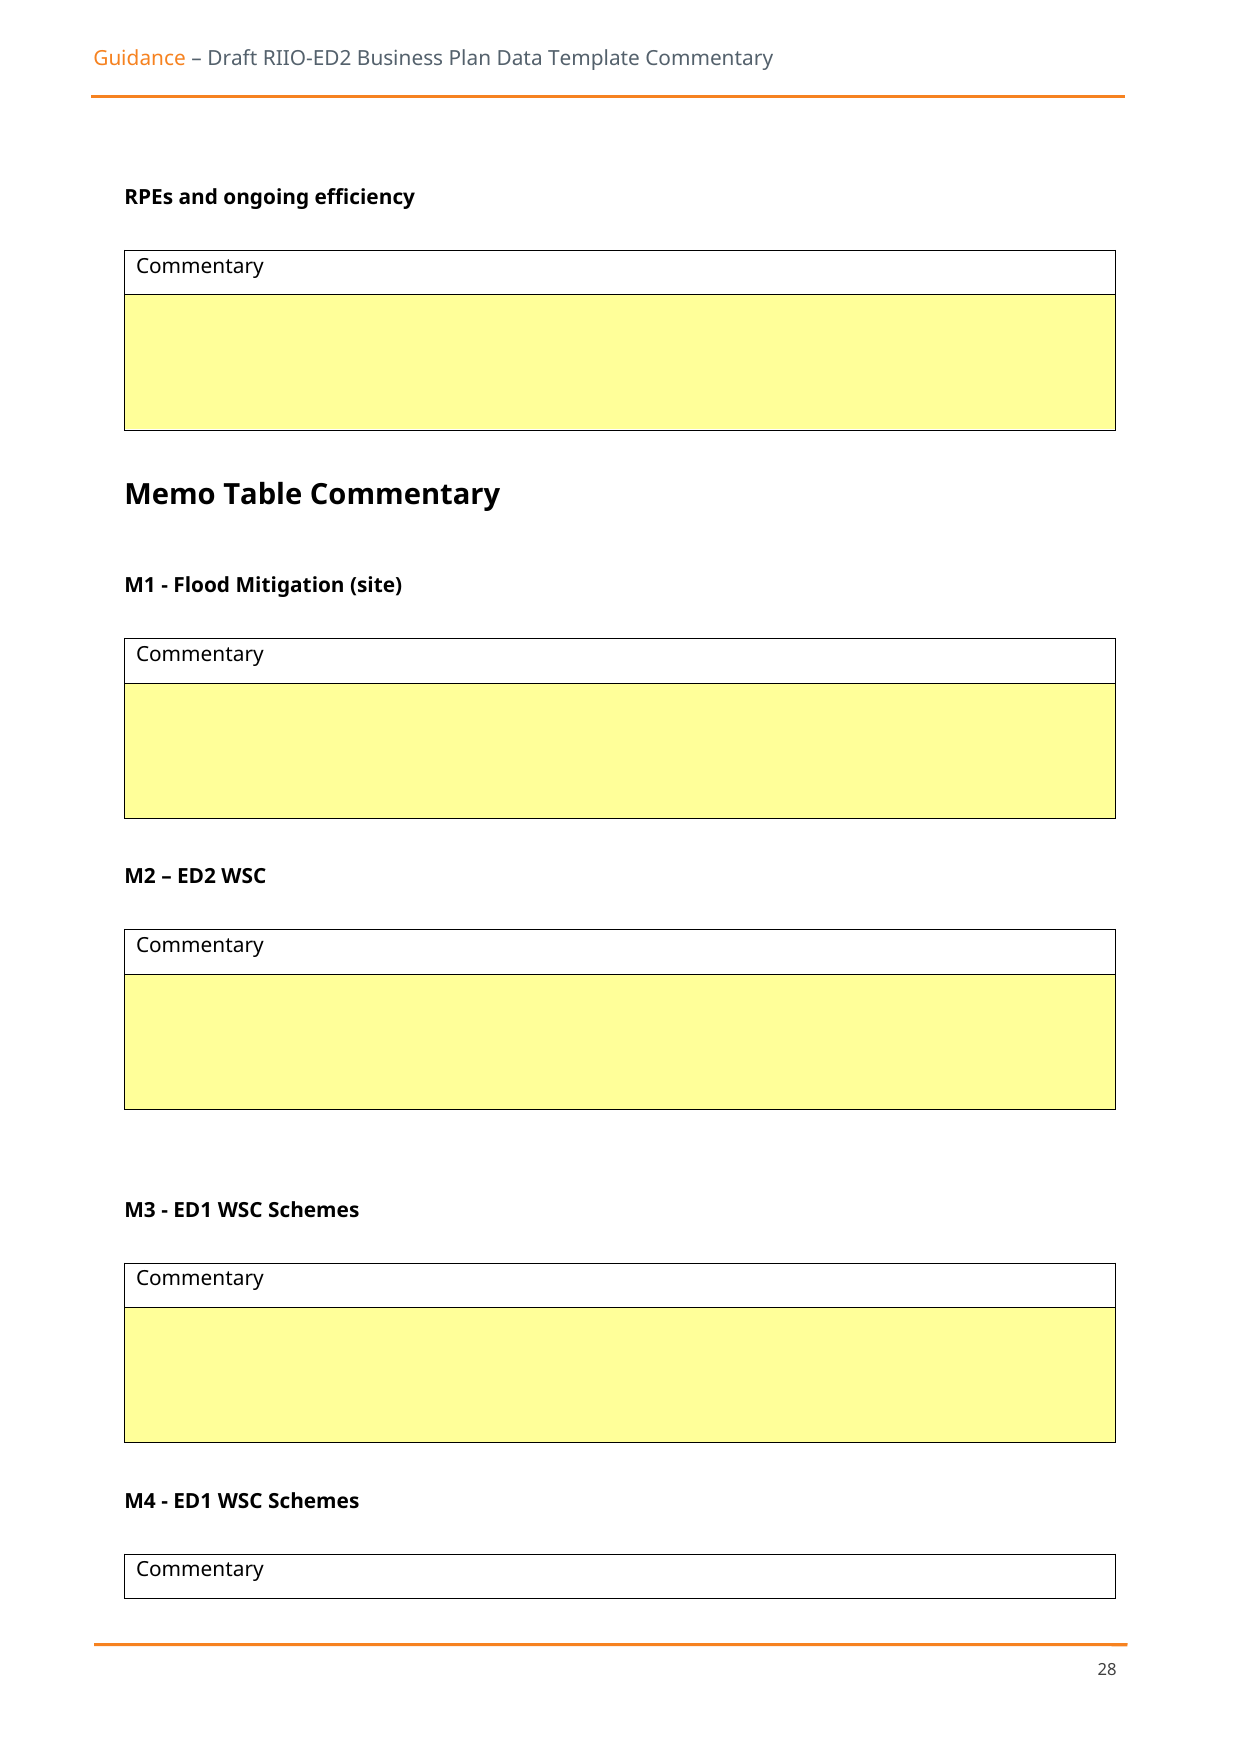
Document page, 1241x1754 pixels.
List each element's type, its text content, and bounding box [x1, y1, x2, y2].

table_cell [125, 684, 1115, 818]
table_header Commentary [125, 251, 1115, 294]
table_cell [125, 1308, 1115, 1442]
subtitle RPEs and ongoing efficiency [124, 182, 1116, 211]
table_header Commentary [125, 639, 1115, 682]
subtitle M4 - ED1 WSC Schemes [124, 1486, 1116, 1514]
table_header Commentary [125, 930, 1115, 973]
table_cell [125, 975, 1115, 1109]
table_header Commentary [125, 1264, 1115, 1307]
table_cell [125, 295, 1115, 429]
subtitle Memo Table Commentary [124, 473, 1116, 513]
table_header Commentary [125, 1555, 1115, 1598]
subtitle M1 - Flood Mitigation (site) [124, 570, 1116, 599]
subtitle M2 – ED2 WSC [124, 861, 1116, 890]
subtitle M3 - ED1 WSC Schemes [124, 1195, 1116, 1223]
